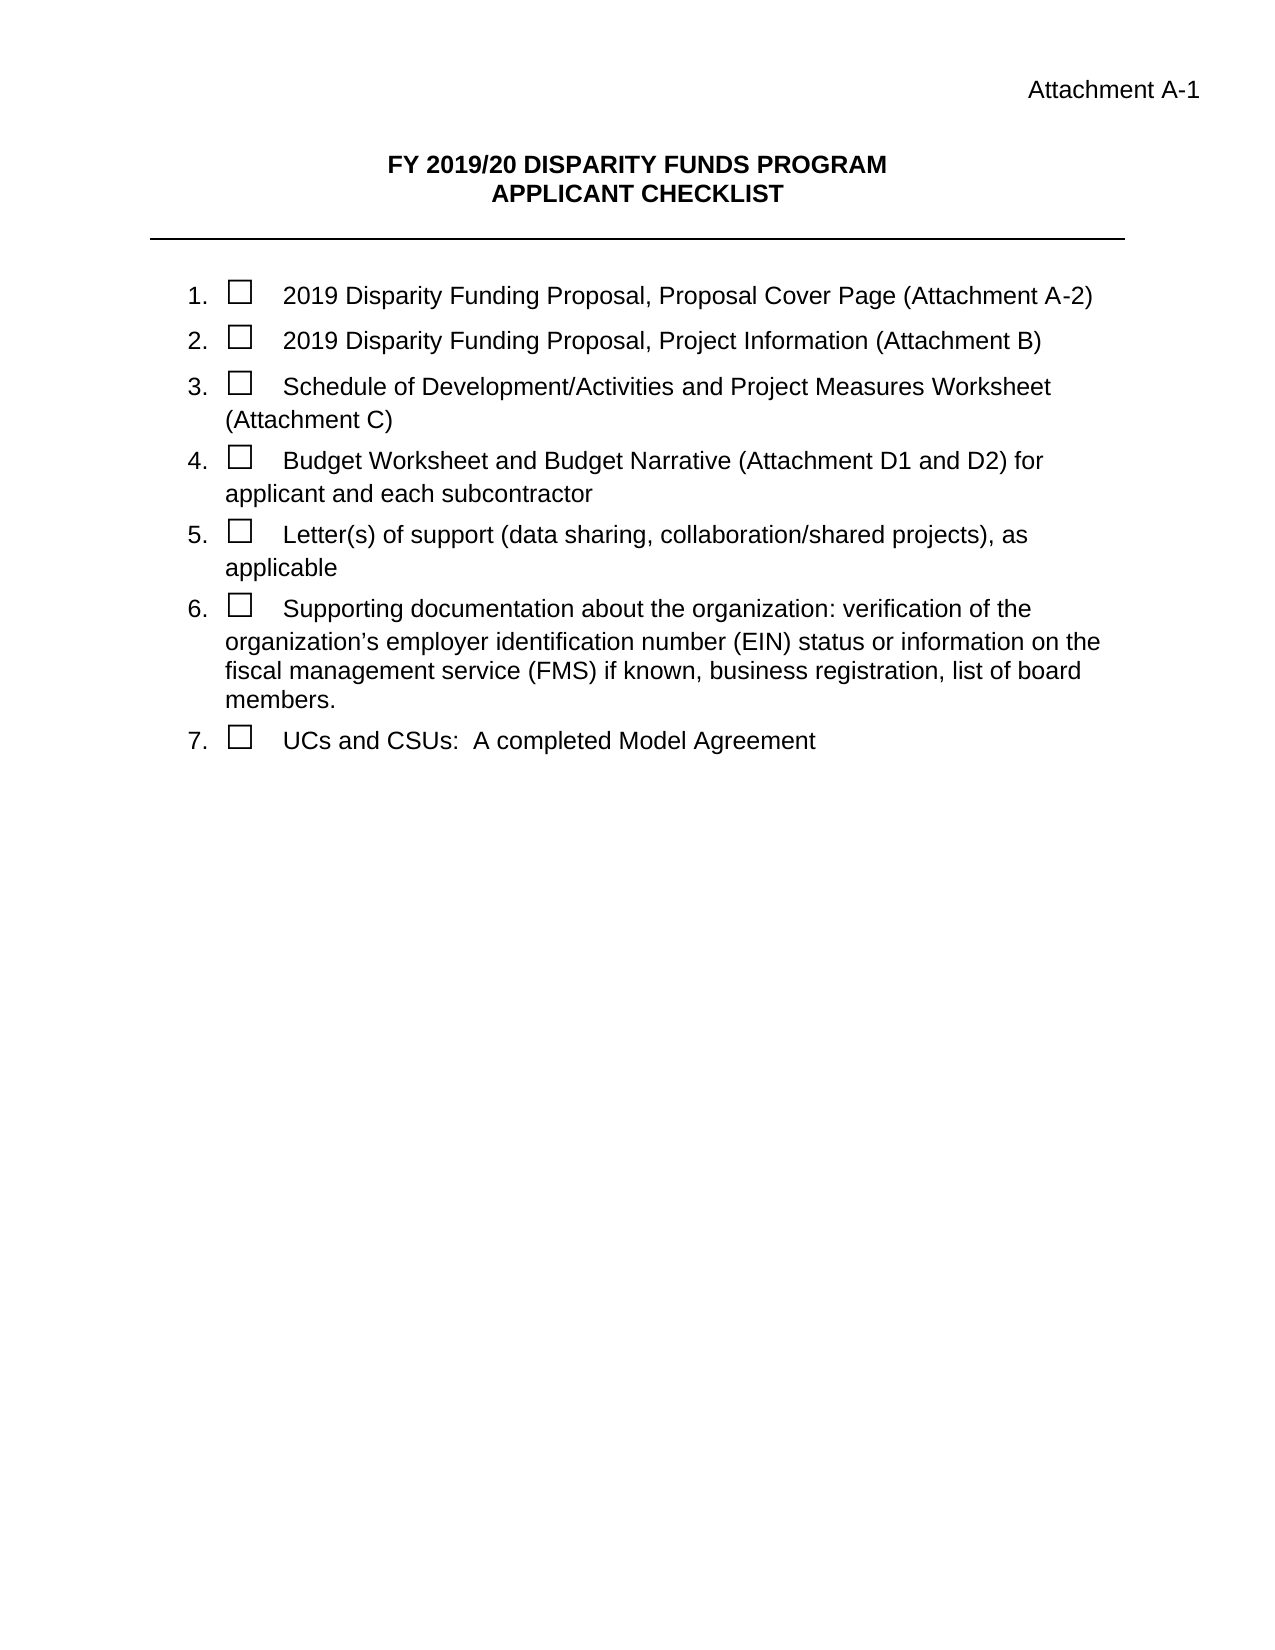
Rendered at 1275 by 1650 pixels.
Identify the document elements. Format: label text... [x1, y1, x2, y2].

list Letter(s) of support (data sharing, collaboration/shared projects), as applicable [187, 508, 1125, 582]
list Supporting documentation about the organization: verification of the organization’s employer identification number (EIN) status or information on the fiscal management service (FMS) if known, business registration, list of board members. [187, 582, 1125, 714]
text FY 2019/20 DISPARITY FUNDS PROGRAM [150, 150, 1125, 179]
list Budget Worksheet and Budget Narrative (Attachment D1 and D2) for applicant and each subcontractor [187, 434, 1125, 508]
list 2019 Disparity Funding Proposal, Proposal Cover Page (Attachment A-2) [187, 269, 1125, 314]
list UCs and CSUs: A completed Model Agreement [187, 714, 1125, 759]
list Schedule of Development/Activities and Project Measures Worksheet (Attachment C) [187, 359, 1125, 434]
text APPLICANT CHECKLIST [150, 179, 1125, 207]
list 2019 Disparity Funding Proposal, Project Information (Attachment B) [187, 314, 1125, 359]
